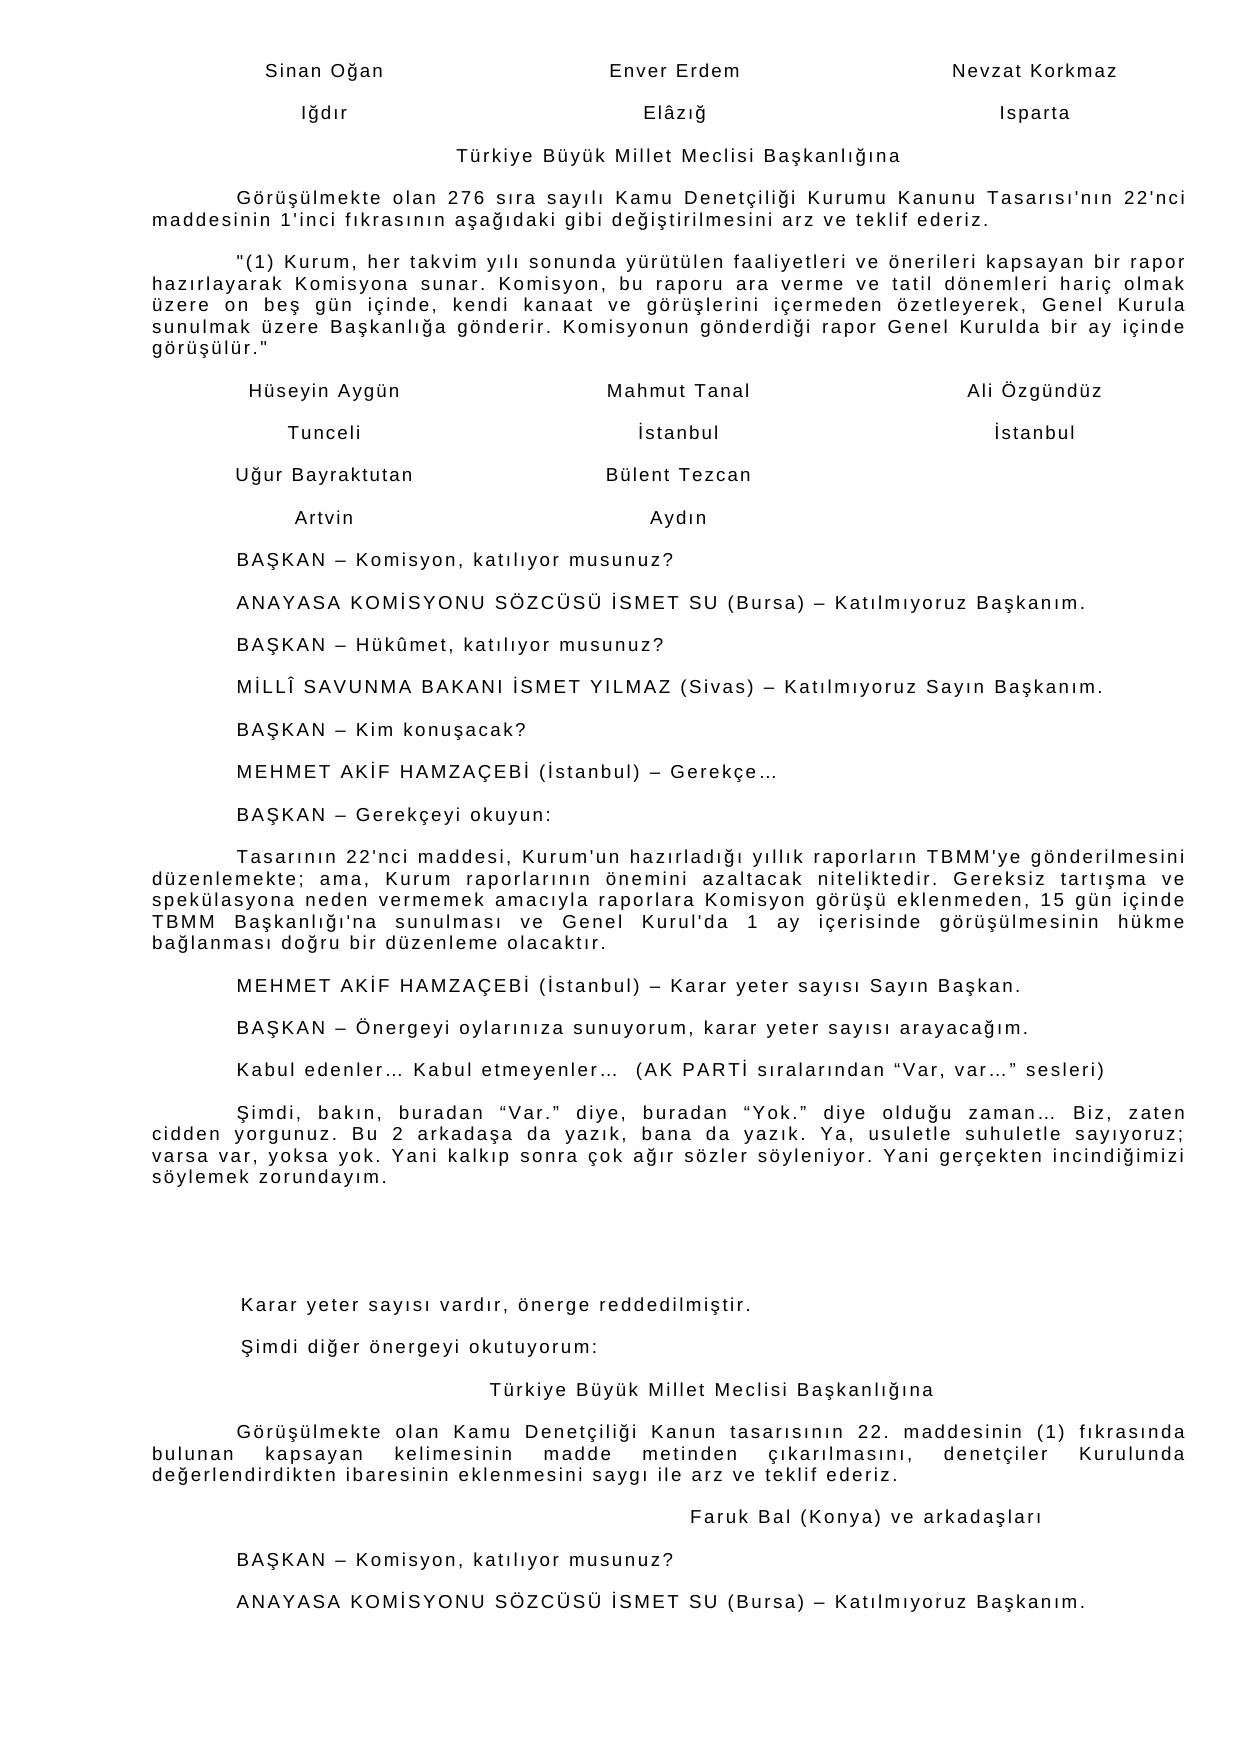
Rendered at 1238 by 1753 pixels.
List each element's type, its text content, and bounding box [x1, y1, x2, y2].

text Şimdi, bakın, buradan “Var.” diye, buradan “Yok.” diye olduğu zaman… Biz, zaten cidden yorgunuz. Bu 2 arkadaşa da yazık, bana da yazık. Ya, usuletle suhuletle sayıyoruz; varsa var, yoksa yok. Yani kalkıp sonra çok ağır sözler söyleniyor. Yani gerçekten incindiğimizi söylemek zorundayım. [152, 1102, 1186, 1188]
text Tasarının 22'nci maddesi, Kurum'un hazırladığı yıllık raporların TBMM'ye gönderilmesini düzenlemekte; ama, Kurum raporlarının önemini azaltacak niteliktedir. Gereksiz tartışma ve spekülasyona neden vermemek amacıyla raporlara Komisyon görüşü eklenmeden, 15 gün içinde TBMM Başkanlığı'na sunulması ve Genel Kurul'da 1 ay içerisinde görüşülmesinin hükme bağlanması doğru bir düzenleme olacaktır. [152, 846, 1186, 954]
text MEHMET AKİF HAMZAÇEBİ (İstanbul) – Karar yeter sayısı Sayın Başkan. [152, 974, 1186, 996]
text ANAYASA KOMİSYONU SÖZCÜSÜ İSMET SU (Bursa) – Katılmıyoruz Başkanım. [152, 1591, 1186, 1613]
text Faruk Bal (Konya) ve arkadaşları [152, 1506, 1186, 1528]
text BAŞKAN – Gerekçeyi okuyun: [152, 803, 1186, 825]
text BAŞKAN – Kim konuşacak? [152, 719, 1186, 740]
text BAŞKAN – Komisyon, katılıyor musunuz? [152, 549, 1186, 571]
text MİLLÎ SAVUNMA BAKANI İSMET YILMAZ (Sivas) – Katılmıyoruz Sayın Başkanım. [152, 676, 1186, 698]
text Artvin Aydın [152, 507, 1186, 528]
text Iğdır Elâzığ Isparta [152, 102, 1186, 124]
text BAŞKAN – Hükûmet, katılıyor musunuz? [152, 634, 1186, 655]
text BAŞKAN – Önergeyi oylarınıza sunuyorum, karar yeter sayısı arayacağım. [152, 1017, 1186, 1038]
text Türkiye Büyük Millet Meclisi Başkanlığına [152, 1378, 1186, 1400]
text Hüseyin Aygün Mahmut Tanal Ali Özgündüz [152, 379, 1186, 401]
text Şimdi diğer önergeyi okutuyorum: [152, 1336, 1186, 1357]
text Görüşülmekte olan 276 sıra sayılı Kamu Denetçiliği Kurumu Kanunu Tasarısı'nın 22'nci maddesinin 1'inci fıkrasının aşağıdaki gibi değiştirilmesini arz ve teklif ederiz. [152, 187, 1186, 230]
text "(1) Kurum, her takvim yılı sonunda yürütülen faaliyetleri ve önerileri kapsayan bir rapor hazırlayarak Komisyona sunar. Komisyon, bu raporu ara verme ve tatil dönemleri hariç olmak üzere on beş gün içinde, kendi kanaat ve görüşlerini içermeden özetleyerek, Genel Kurula sunulmak üzere Başkanlığa gönderir. Komisyonun gönderdiği rapor Genel Kurulda bir ay içinde görüşülür." [152, 251, 1186, 359]
text Kabul edenler… Kabul etmeyenler… (AK PARTİ sıralarından “Var, var…” sesleri) [152, 1059, 1186, 1081]
text BAŞKAN – Komisyon, katılıyor musunuz? [152, 1549, 1186, 1570]
text ANAYASA KOMİSYONU SÖZCÜSÜ İSMET SU (Bursa) – Katılmıyoruz Başkanım. [152, 591, 1186, 613]
text Görüşülmekte olan Kamu Denetçiliği Kanun tasarısının 22. maddesinin (1) fıkrasında bulunan kapsayan kelimesinin madde metinden çıkarılmasını, denetçiler Kurulunda değerlendirdikten ibaresinin eklenmesini saygı ile arz ve teklif ederiz. [152, 1421, 1186, 1485]
text Karar yeter sayısı vardır, önerge reddedilmiştir. [152, 1293, 1186, 1315]
text MEHMET AKİF HAMZAÇEBİ (İstanbul) – Gerekçe… [152, 761, 1186, 783]
text Uğur Bayraktutan Bülent Tezcan [152, 464, 1186, 486]
text Sinan Oğan Enver Erdem Nevzat Korkmaz [152, 60, 1186, 81]
text Türkiye Büyük Millet Meclisi Başkanlığına [152, 144, 1186, 166]
text Tunceli İstanbul İstanbul [152, 422, 1186, 443]
